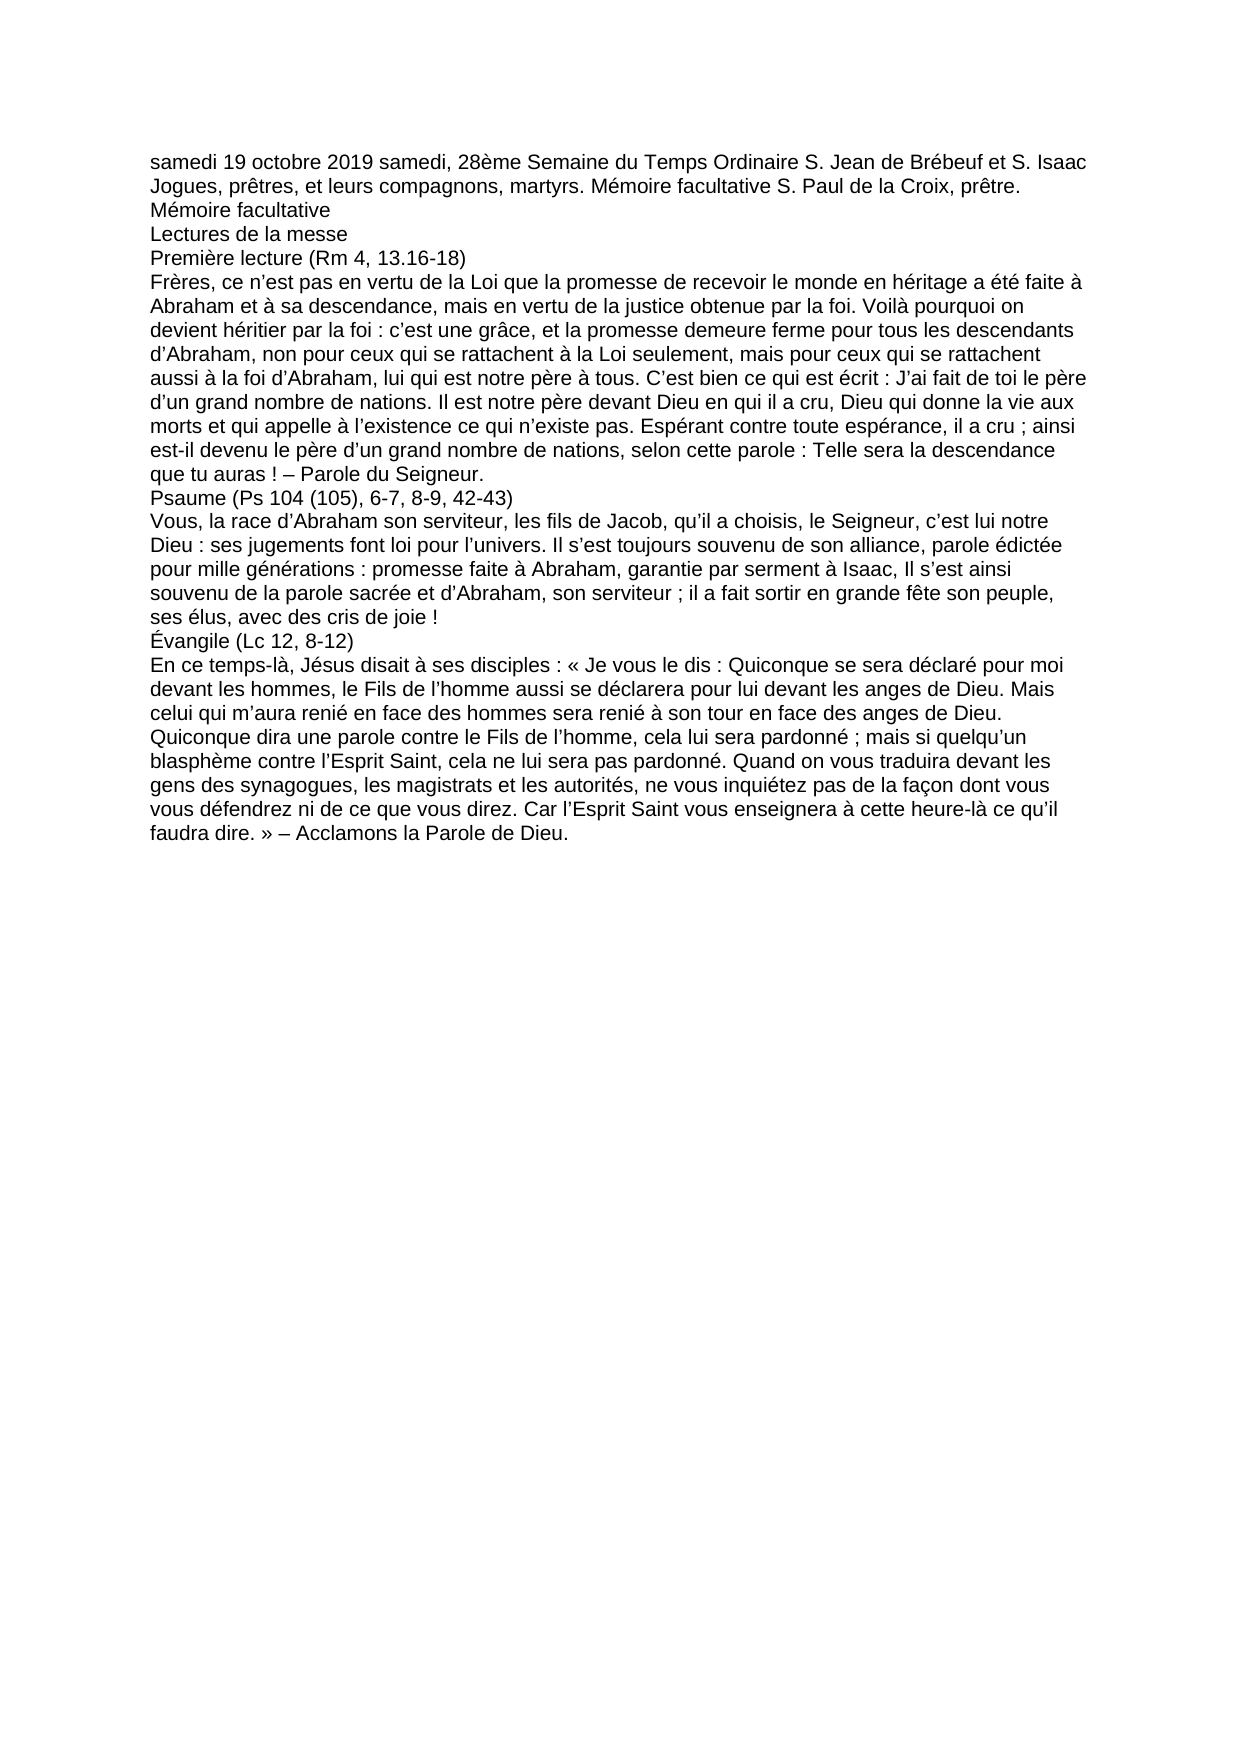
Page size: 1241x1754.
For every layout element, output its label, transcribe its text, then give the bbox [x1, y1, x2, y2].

text Frères, ce n’est pas en vertu de la Loi que la promesse de recevoir le monde en héritage a été faite à Abraham et à sa descendance, mais en vertu de la justice obtenue par la foi. Voilà pourquoi on devient héritier par la foi : c’est une grâce, et la promesse demeure ferme pour tous les descendants d’Abraham, non pour ceux qui se rattachent à la Loi seulement, mais pour ceux qui se rattachent aussi à la foi d’Abraham, lui qui est notre père à tous. C’est bien ce qui est écrit : J’ai fait de toi le père d’un grand nombre de nations. Il est notre père devant Dieu en qui il a cru, Dieu qui donne la vie aux morts et qui appelle à l’existence ce qui n’existe pas. Espérant contre toute espérance, il a cru ; ainsi est-il devenu le père d’un grand nombre de nations, selon cette parole : Telle sera la descendance que tu auras ! – Parole du Seigneur. [150, 270, 1090, 485]
text En ce temps-là, Jésus disait à ses disciples : « Je vous le dis : Quiconque se sera déclaré pour moi devant les hommes, le Fils de l’homme aussi se déclarera pour lui devant les anges de Dieu. Mais celui qui m’aura renié en face des hommes sera renié à son tour en face des anges de Dieu. Quiconque dira une parole contre le Fils de l’homme, cela lui sera pardonné ; mais si quelqu’un blasphème contre l’Esprit Saint, cela ne lui sera pas pardonné. Quand on vous traduira devant les gens des synagogues, les magistrats et les autorités, ne vous inquiétez pas de la façon dont vous vous défendrez ni de ce que vous direz. Car l’Esprit Saint vous enseignera à cette heure-là ce qu’il faudra dire. » – Acclamons la Parole de Dieu. [150, 653, 1090, 845]
text Vous, la race d’Abraham son serviteur, les fils de Jacob, qu’il a choisis, le Seigneur, c’est lui notre Dieu : ses jugements font loi pour l’univers. Il s’est toujours souvenu de son alliance, parole édictée pour mille générations : promesse faite à Abraham, garantie par serment à Isaac, Il s’est ainsi souvenu de la parole sacrée et d’Abraham, son serviteur ; il a fait sortir en grande fête son peuple, ses élus, avec des cris de joie ! [150, 509, 1090, 629]
